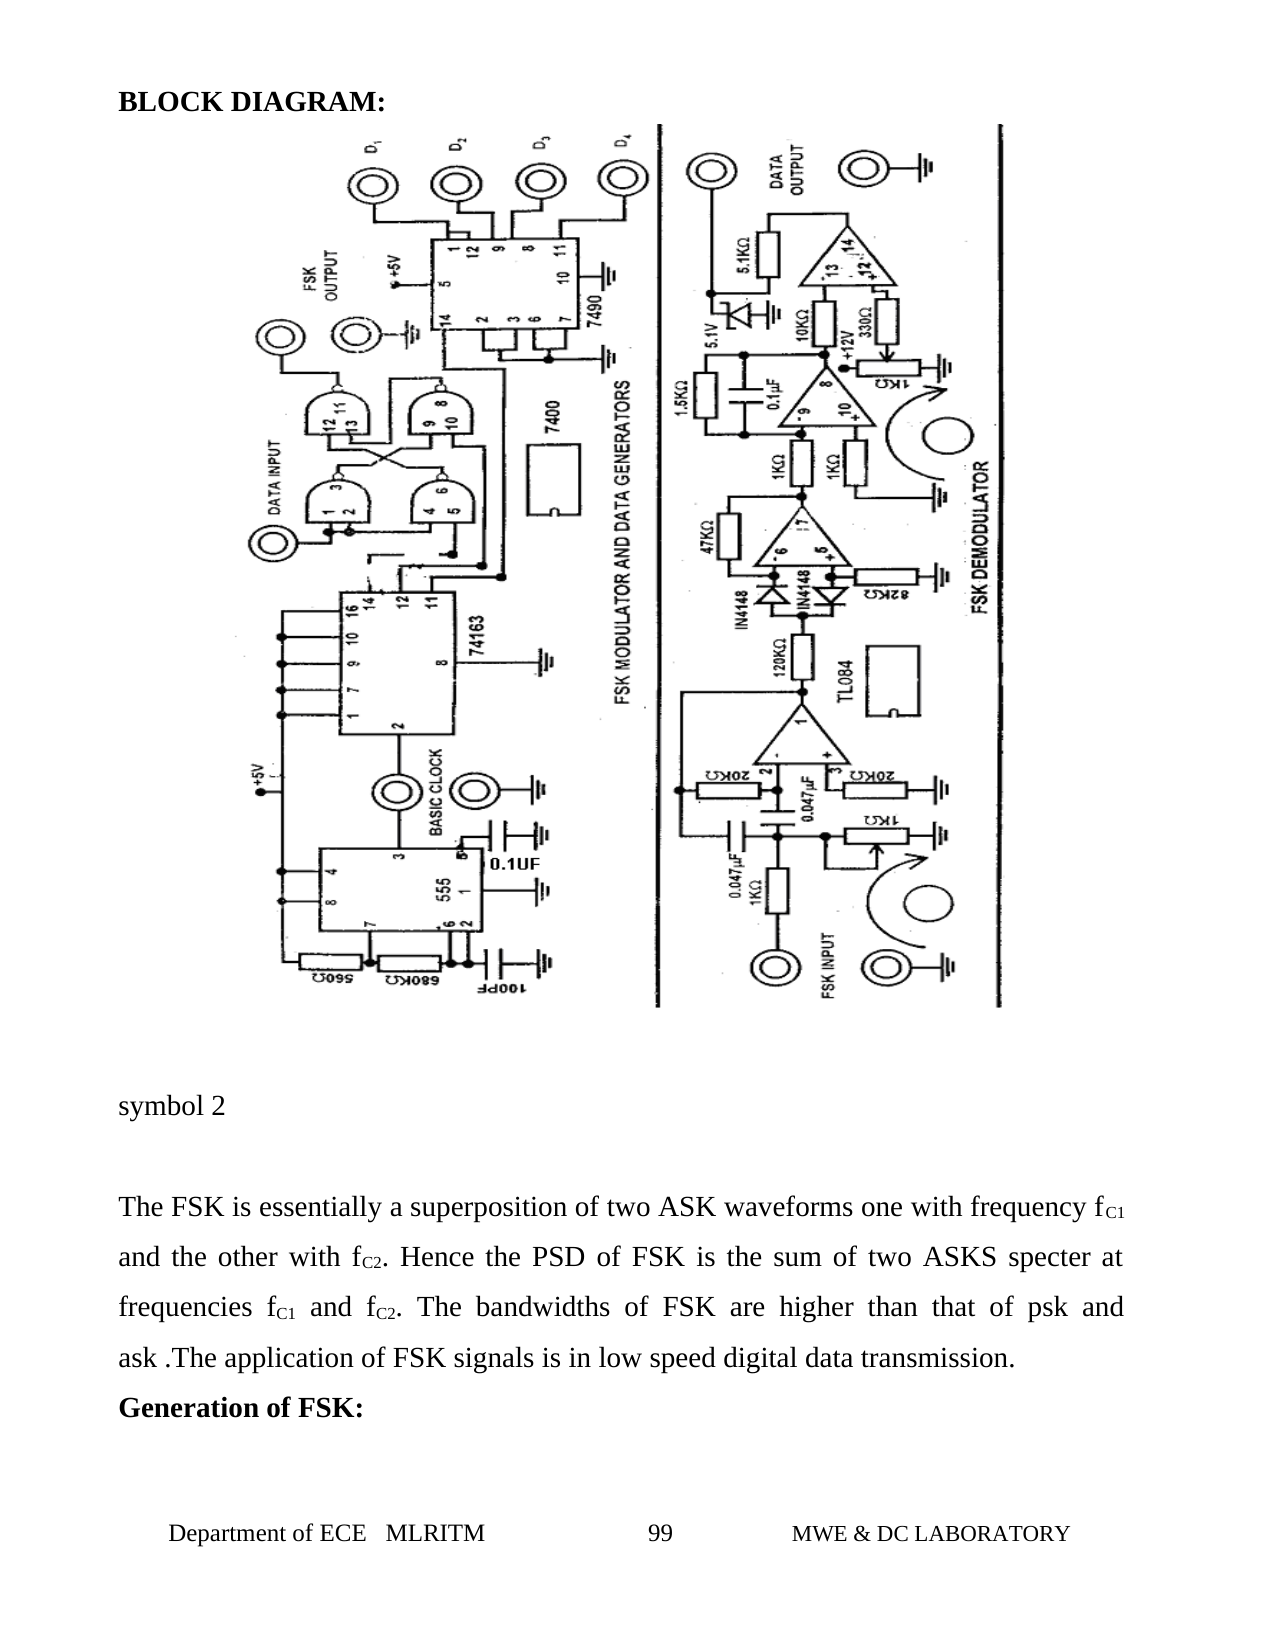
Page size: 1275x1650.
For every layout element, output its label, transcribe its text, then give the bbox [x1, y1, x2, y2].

picture [231, 124, 1012, 1010]
text Generation of FSK: [118, 1390, 1125, 1424]
text symbol 2 [118, 1043, 1125, 1122]
text The FSK is essentially a superposition of two ASK waveforms one with frequency fC1 and the other with fC2. Hence the PSD of FSK is the sum of two ASKS specter at frequencies fC1 and fC2. The bandwidths of FSK are higher than that of psk and ask .The application of FSK signals is in low speed digital data transmission. [118, 1189, 1125, 1373]
subtitle BLOCK DIAGRAM: [118, 84, 1125, 118]
